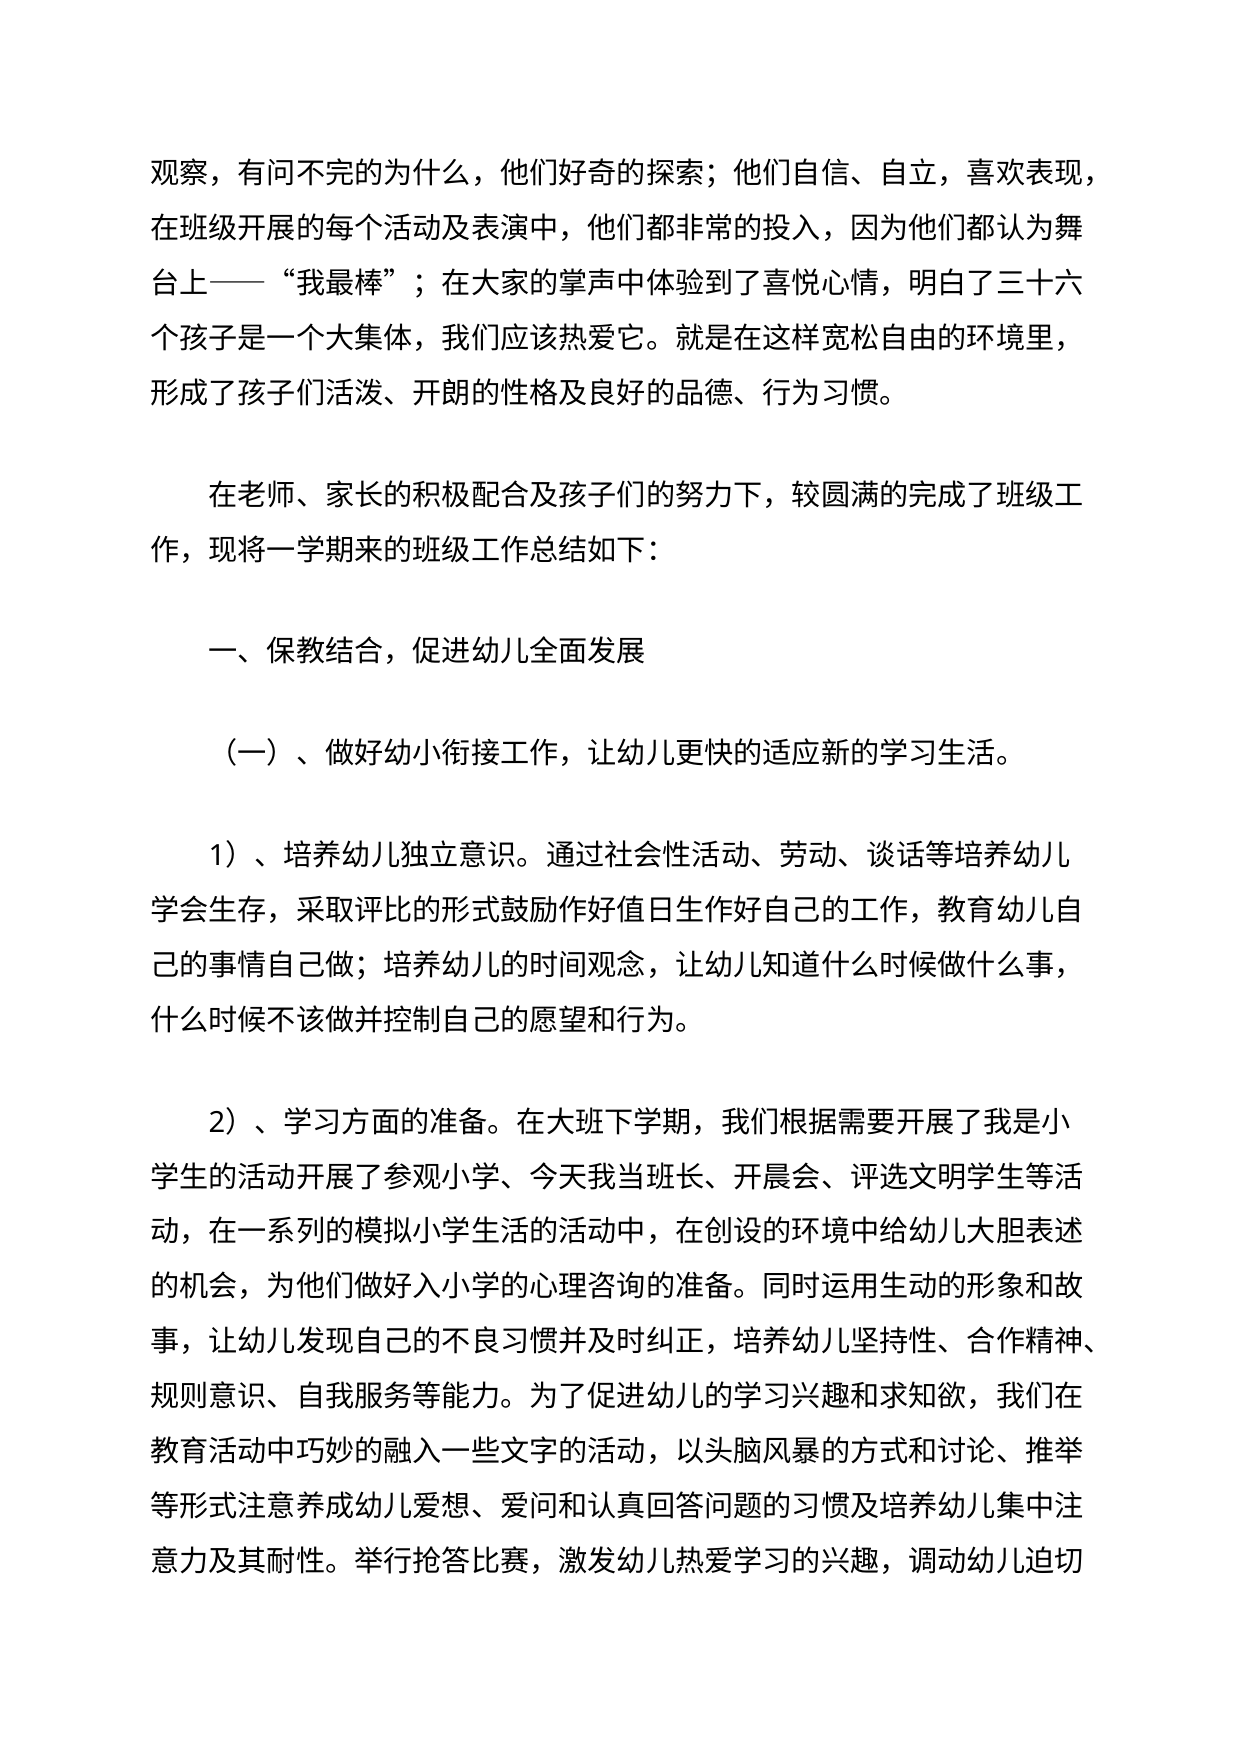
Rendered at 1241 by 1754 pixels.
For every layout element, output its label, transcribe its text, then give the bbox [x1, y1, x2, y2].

text 1）、培养幼儿独立意识。通过社会性活动、劳动、谈话等培养幼儿学会生存，采取评比的形式鼓励作好值日生作好自己的工作，教育幼儿自己的事情自己做；培养幼儿的时间观念，让幼儿知道什么时候做什么事，什么时候不该做并控制自己的愿望和行为。 [150, 832, 1090, 1039]
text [150, 150, 1090, 412]
text 在老师、家长的积极配合及孩子们的努力下，较圆满的完成了班级工作，现将一学期来的班级工作总结如下： [150, 471, 1090, 568]
text 一、保教结合，促进幼儿全面发展 [150, 628, 1090, 670]
text （一）、做好幼小衔接工作，让幼儿更快的适应新的学习生活。 [150, 730, 1090, 772]
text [150, 1098, 1090, 1580]
